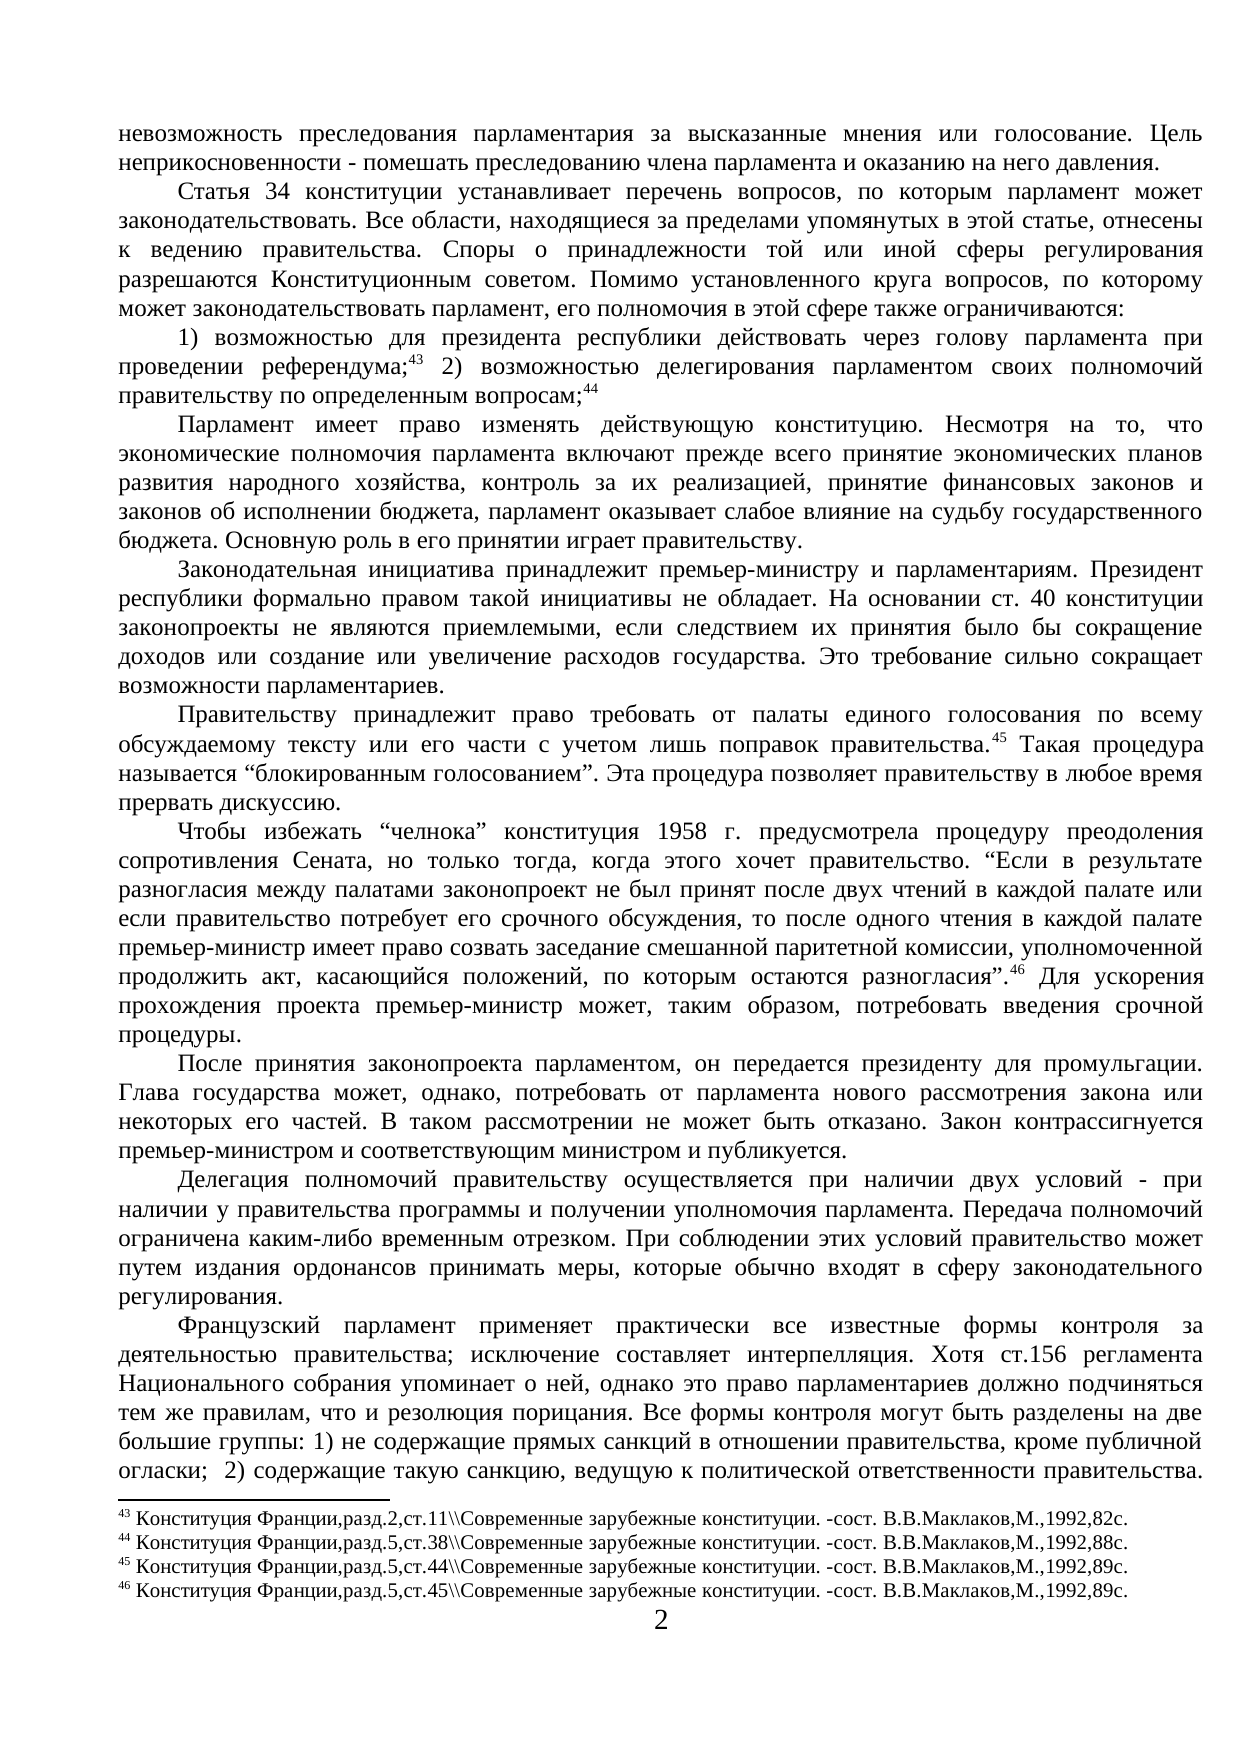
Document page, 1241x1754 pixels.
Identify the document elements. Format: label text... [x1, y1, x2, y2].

text Правительству принадлежит право требовать от палаты единого голосования по всему обсуждаемому тексту или его части с учетом лишь поправок правительства. Такая процедура называется “блокированным голосованием”. Эта процедура позволяет правительству в любое время прервать дискуссию. [118, 699, 1204, 816]
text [118, 118, 1204, 176]
text Парламент имеет право изменять действующую конституцию. Несмотря на то, что экономические полномочия парламента включают прежде всего принятие экономических планов развития народного хозяйства, контроль за их реализацией, принятие финансовых законов и законов об исполнении бюджета, парламент оказывает слабое влияние на судьбу государственного бюджета. Основную роль в его принятии играет правительству. [118, 409, 1204, 554]
text Делегация полномочий правительству осуществляется при наличии двух условий - при наличии у правительства программы и получении уполномочия парламента. Передача полномочий ограничена каким-либо временным отрезком. При соблюдении этих условий правительство может путем издания ордонансов принимать меры, которые обычно входят в сферу законодательного регулирования. [118, 1164, 1204, 1310]
text Законодательная инициатива принадлежит премьер-министру и парламентариям. Президент республики формально правом такой инициативы не обладает. На основании ст. 40 конституции законопроекты не являются приемлемыми, если следствием их принятия было бы сокращение доходов или создание или увеличение расходов государства. Это требование сильно сокращает возможности парламентариев. [118, 554, 1204, 699]
text После принятия законопроекта парламентом, он передается президенту для промульгации. Глава государства может, однако, потребовать от парламента нового рассмотрения закона или некоторых его частей. В таком рассмотрении не может быть отказано. Закон контрассигнуется премьер-министром и соответствующим министром и публикуется. [118, 1048, 1204, 1164]
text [118, 1310, 1204, 1484]
text Статья 34 конституции устанавливает перечень вопросов, по которым парламент может законодательствовать. Все области, находящиеся за пределами упомянутых в этой статье, отнесены к ведению правительства. Споры о принадлежности той или иной сферы регулирования разрешаются Конституционным советом. Помимо установленного круга вопросов, по которому может законодательствовать парламент, его полномочия в этой сфере также ограничиваются: [118, 176, 1204, 322]
text Чтобы избежать “челнока” конституция 1958 г. предусмотрела процедуру преодоления сопротивления Сената, но только тогда, когда этого хочет правительство. “Если в результате разногласия между палатами законопроект не был принят после двух чтений в каждой палате или если правительство потребует его срочного обсуждения, то после одного чтения в каждой палате премьер-министр имеет право созвать заседание смешанной паритетной комиссии, уполномоченной продолжить акт, касающийся положений, по которым остаются разногласия”. Для ускорения прохождения проекта премьер-министр может, таким образом, потребовать введения срочной процедуры. [118, 816, 1204, 1048]
text 1) возможностью для президента республики действовать через голову парламента при проведении референдума; 2) возможностью делегирования парламентом своих полномочий правительству по определенным вопросам; [118, 322, 1204, 409]
